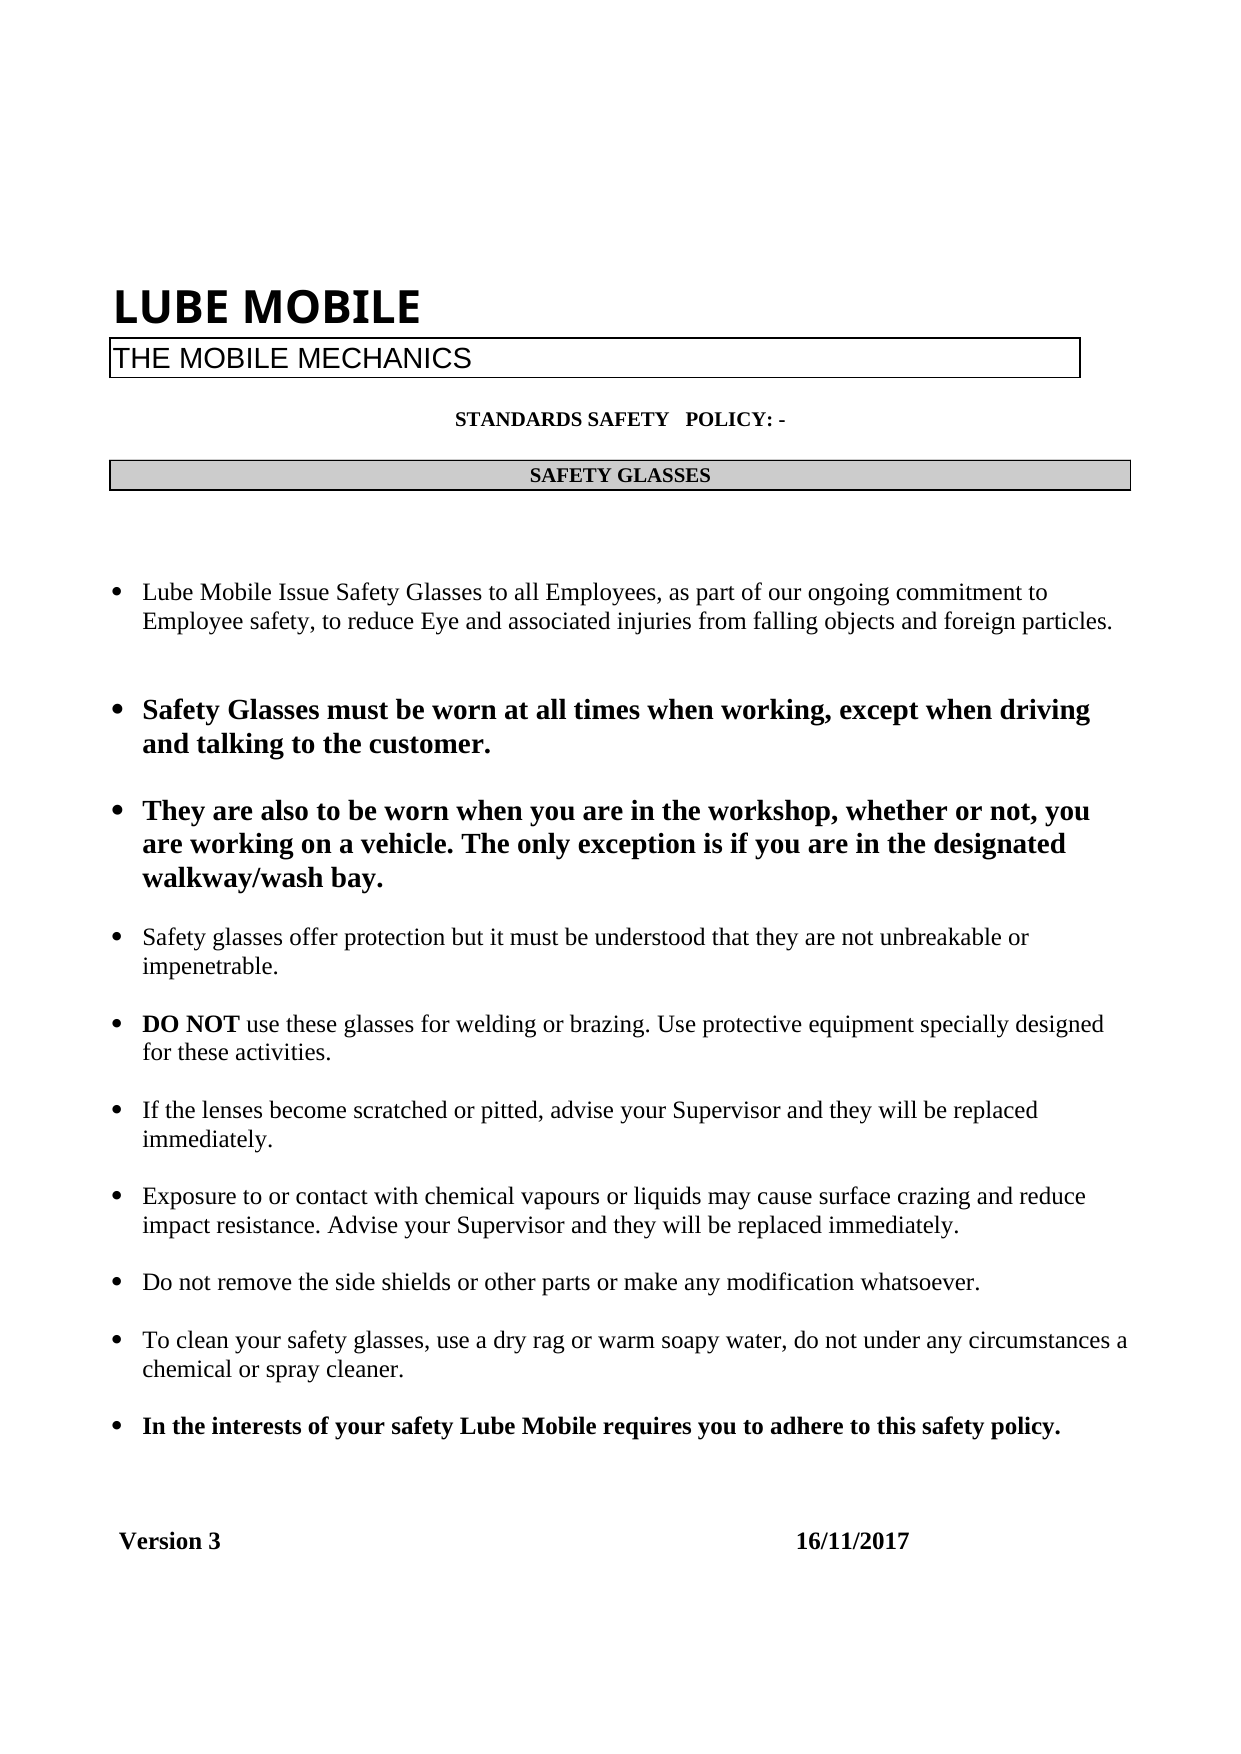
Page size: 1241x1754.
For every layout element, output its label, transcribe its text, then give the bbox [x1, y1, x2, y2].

list Lube Mobile Issue Safety Glasses to all Employees, as part of our ongoing commitment to Employee safety, to reduce Eye and associated injuries from falling objects and foreign particles. [112, 577, 1128, 635]
text LUBE Mobile [112, 275, 1128, 337]
list To clean your safety glasses, use a dry rag or warm soapy water, do not under any circumstances a chemical or spray cleaner. [112, 1325, 1128, 1382]
list Do not remove the side shields or other parts or make any modification whatsoever. [112, 1267, 1128, 1296]
text Version 3 16/11/2017 [112, 1526, 1128, 1555]
list Exposure to or contact with chemical vapours or liquids may cause surface crazing and reduce impact resistance. Advise your Supervisor and they will be replaced immediately. [112, 1181, 1128, 1239]
list They are also to be worn when you are in the workshop, whether or not, you are working on a vehicle. The only exception is if you are in the designated walkway/wash bay. [112, 793, 1128, 894]
text THE MOBILE MECHANICS [111, 339, 1079, 377]
list If the lenses become scratched or pitted, advise your Supervisor and they will be replaced immediately. [112, 1095, 1128, 1152]
list DO NOT use these glasses for welding or brazing. Use protective equipment specially designed for these activities. [112, 1009, 1128, 1066]
list In the interests of your safety Lube Mobile requires you to adhere to this safety policy. [112, 1411, 1128, 1440]
list SAFETY GLASSES [111, 461, 1130, 489]
list Safety Glasses must be worn at all times when working, except when driving and talking to the customer. [112, 692, 1128, 759]
list STANDARDS SAFETY POLICY: - [112, 407, 1128, 431]
list Safety glasses offer protection but it must be understood that they are not unbreakable or impenetrable. [112, 922, 1128, 980]
